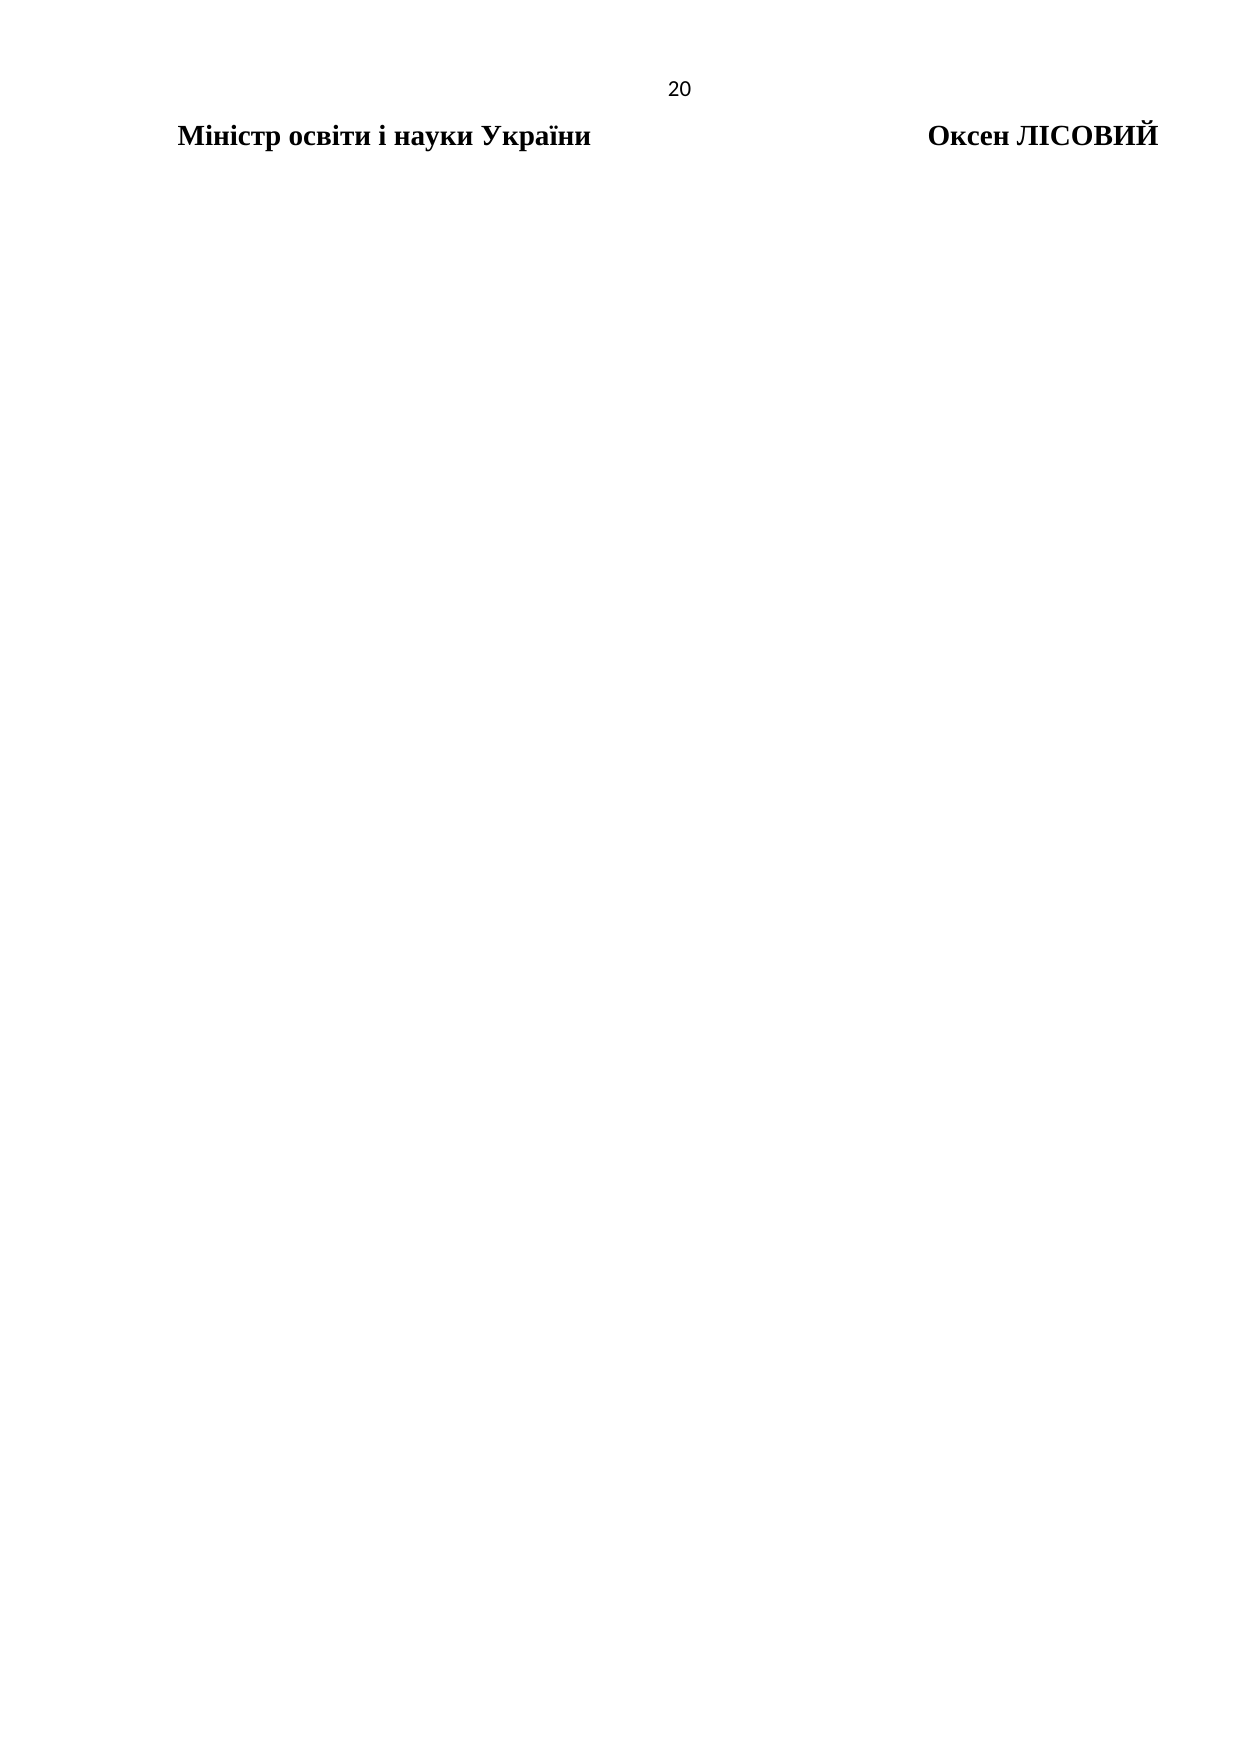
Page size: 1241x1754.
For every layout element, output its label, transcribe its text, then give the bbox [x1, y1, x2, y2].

text Міністр освіти і науки України Оксен ЛІСОВИЙ [177, 118, 1181, 152]
